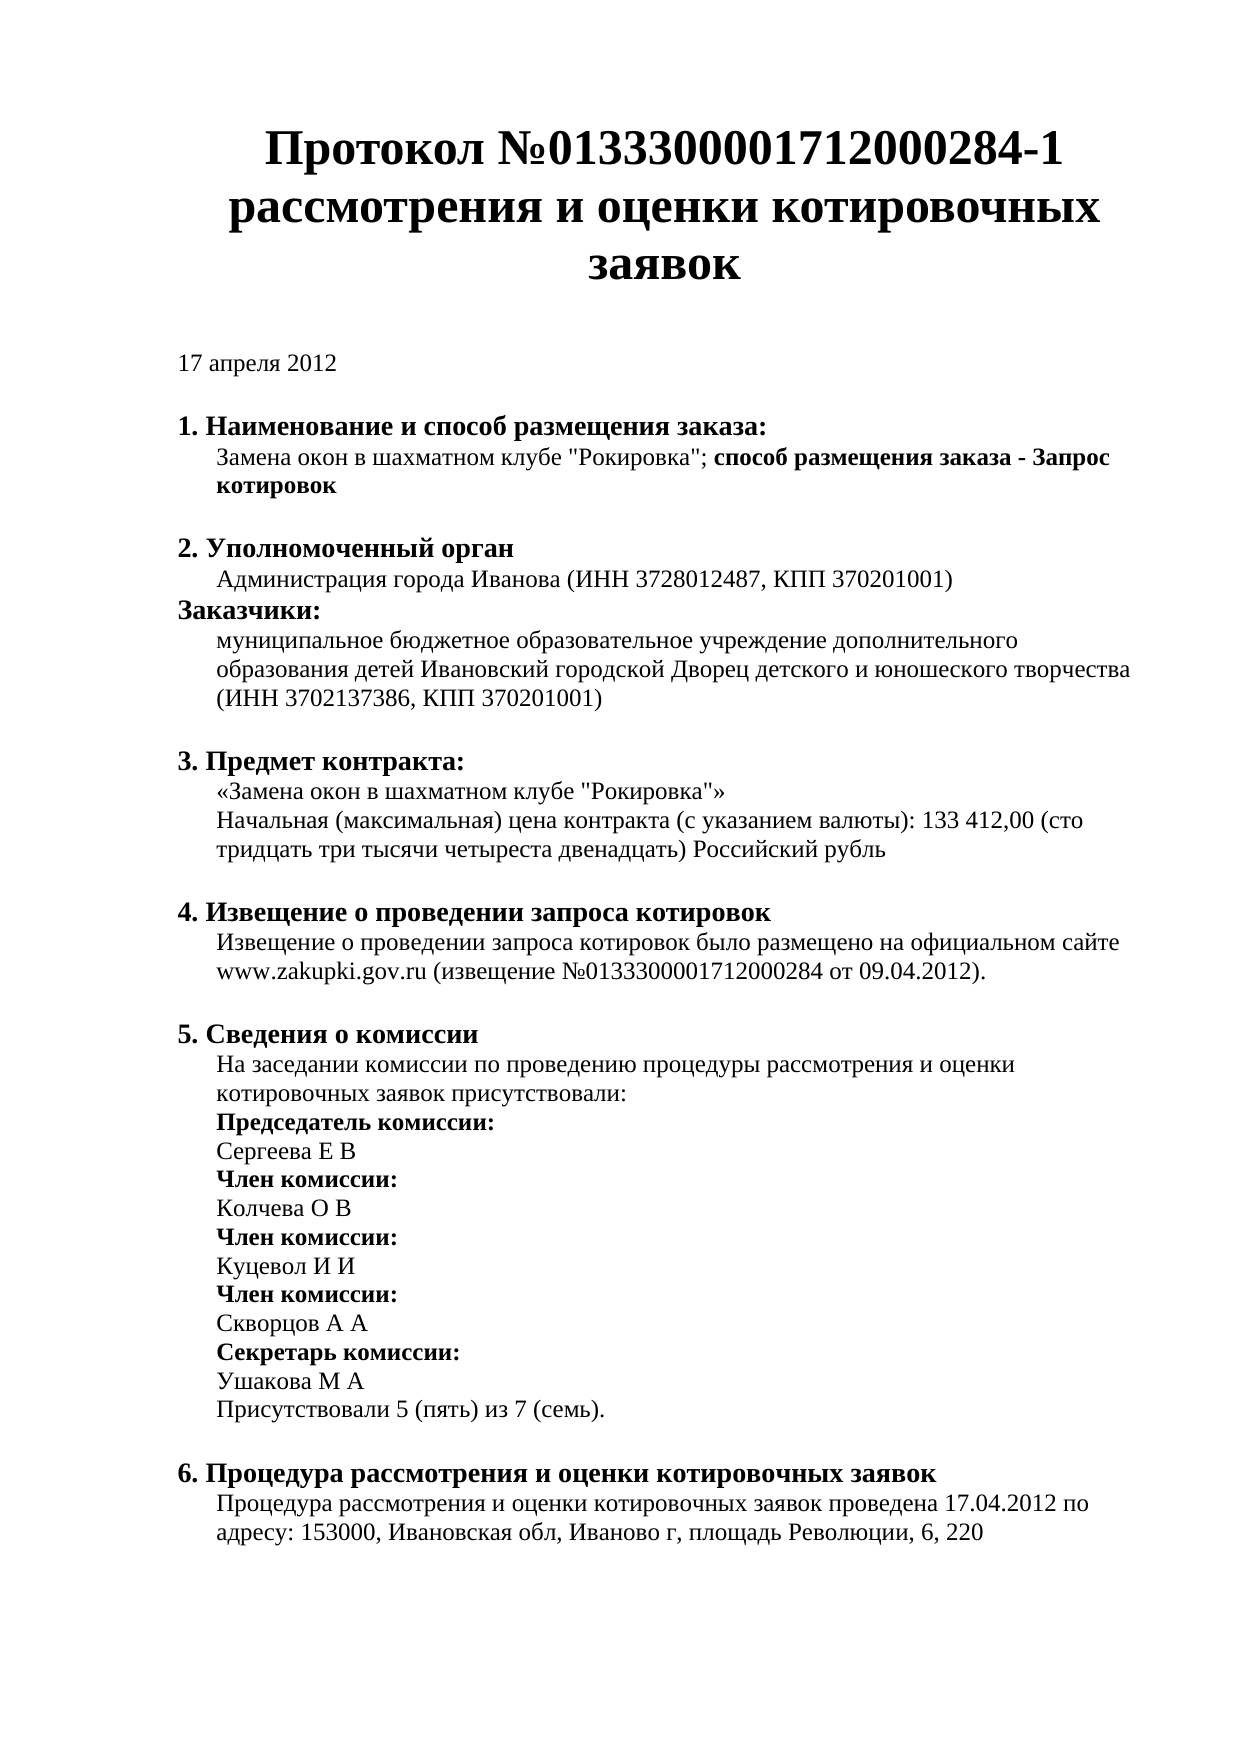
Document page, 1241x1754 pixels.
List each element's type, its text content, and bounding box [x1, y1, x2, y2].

text рассмотрения и оценки котировочных заявок [177, 176, 1152, 291]
text 2. Уполномоченный орган [177, 532, 1152, 564]
text Секретарь комиссии: Ушакова М А [216, 1337, 1152, 1394]
text 6. Процедура рассмотрения и оценки котировочных заявок [177, 1456, 1152, 1488]
text Присутствовали 5 (пять) из 7 (семь). [216, 1394, 1152, 1423]
text Член комиссии: Скворцов А А [216, 1279, 1152, 1337]
text 1. Наименование и способ размещения заказа: [177, 409, 1152, 442]
text Протокол №0133300001712000284-1 [177, 118, 1152, 176]
text Председатель комиссии: Сергеева Е В [216, 1107, 1152, 1164]
text Заказчики: [177, 593, 1152, 625]
text Процедура рассмотрения и оценки котировочных заявок проведена 17.04.2012 по адресу: 153000, Ивановская обл, Иваново г, площадь Революции, 6, 220 [216, 1488, 1152, 1546]
text На заседании комиссии по проведению процедуры рассмотрения и оценки котировочных заявок присутствовали: [216, 1049, 1152, 1107]
text Член комиссии: Куцевол И И [216, 1222, 1152, 1279]
text «Замена окон в шахматном клубе "Рокировка"» Начальная (максимальная) цена контракта (с указанием валюты): 133 412,00 (сто тридцать три тысячи четыреста двенадцать) Российский рубль [216, 776, 1152, 862]
text 3. Предмет контракта: [177, 744, 1152, 776]
text 5. Сведения о комиссии [177, 1017, 1152, 1049]
text Извещение о проведении запроса котировок было размещено на официальном сайте www.zakupki.gov.ru (извещение №0133300001712000284 от 09.04.2012). [216, 927, 1152, 985]
text Член комиссии: Колчева О В [216, 1164, 1152, 1222]
text Администрация города Иванова (ИНН 3728012487, КПП 370201001) [216, 564, 1152, 593]
text 17 апреля 2012 [177, 319, 1152, 377]
text Замена окон в шахматном клубе "Рокировка"; способ размещения заказа - Запрос котировок [216, 442, 1152, 499]
text муниципальное бюджетное образовательное учреждение дополнительного образования детей Ивановский городской Дворец детского и юношеского творчества (ИНН 3702137386, КПП 370201001) [216, 625, 1152, 711]
text 4. Извещение о проведении запроса котировок [177, 895, 1152, 927]
